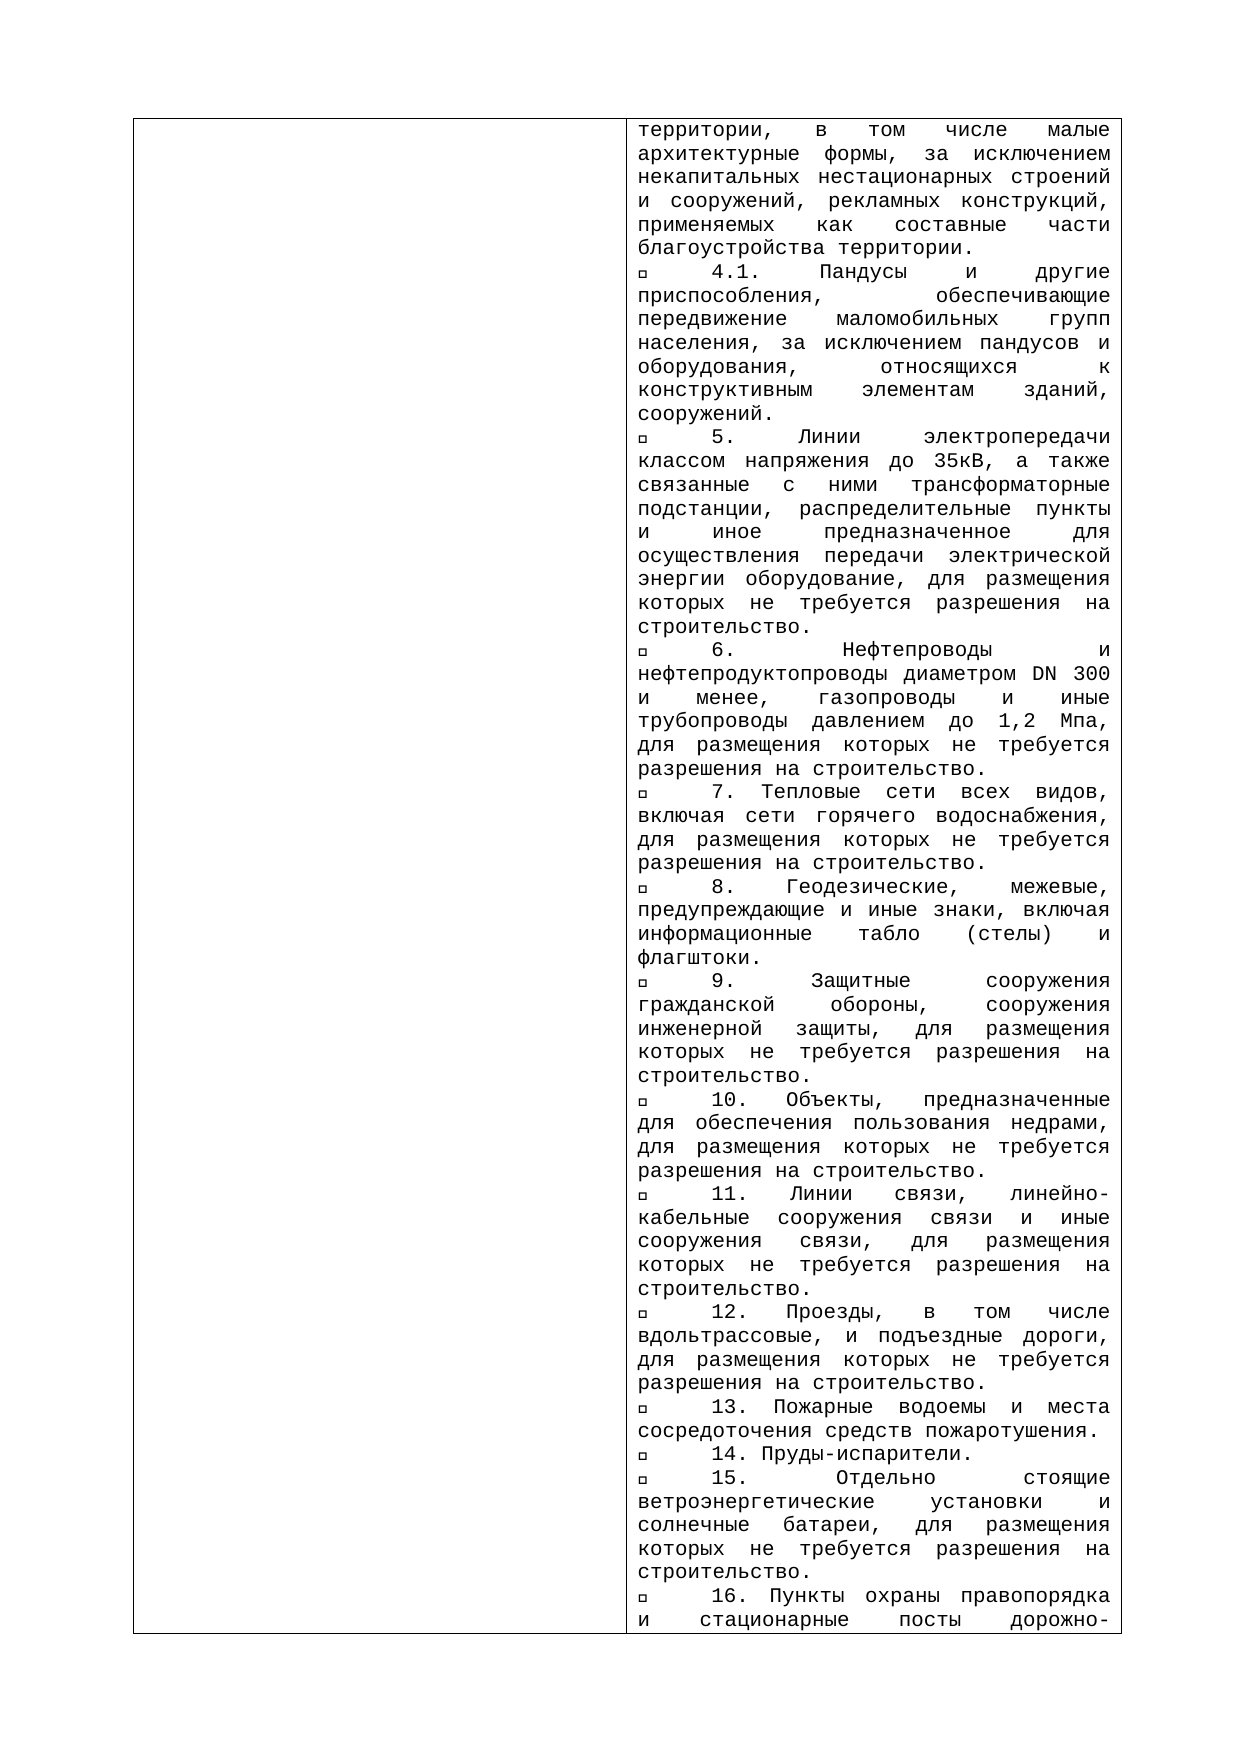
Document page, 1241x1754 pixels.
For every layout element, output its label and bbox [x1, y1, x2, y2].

table_header [134, 119, 626, 1632]
table_header [627, 119, 1121, 1632]
